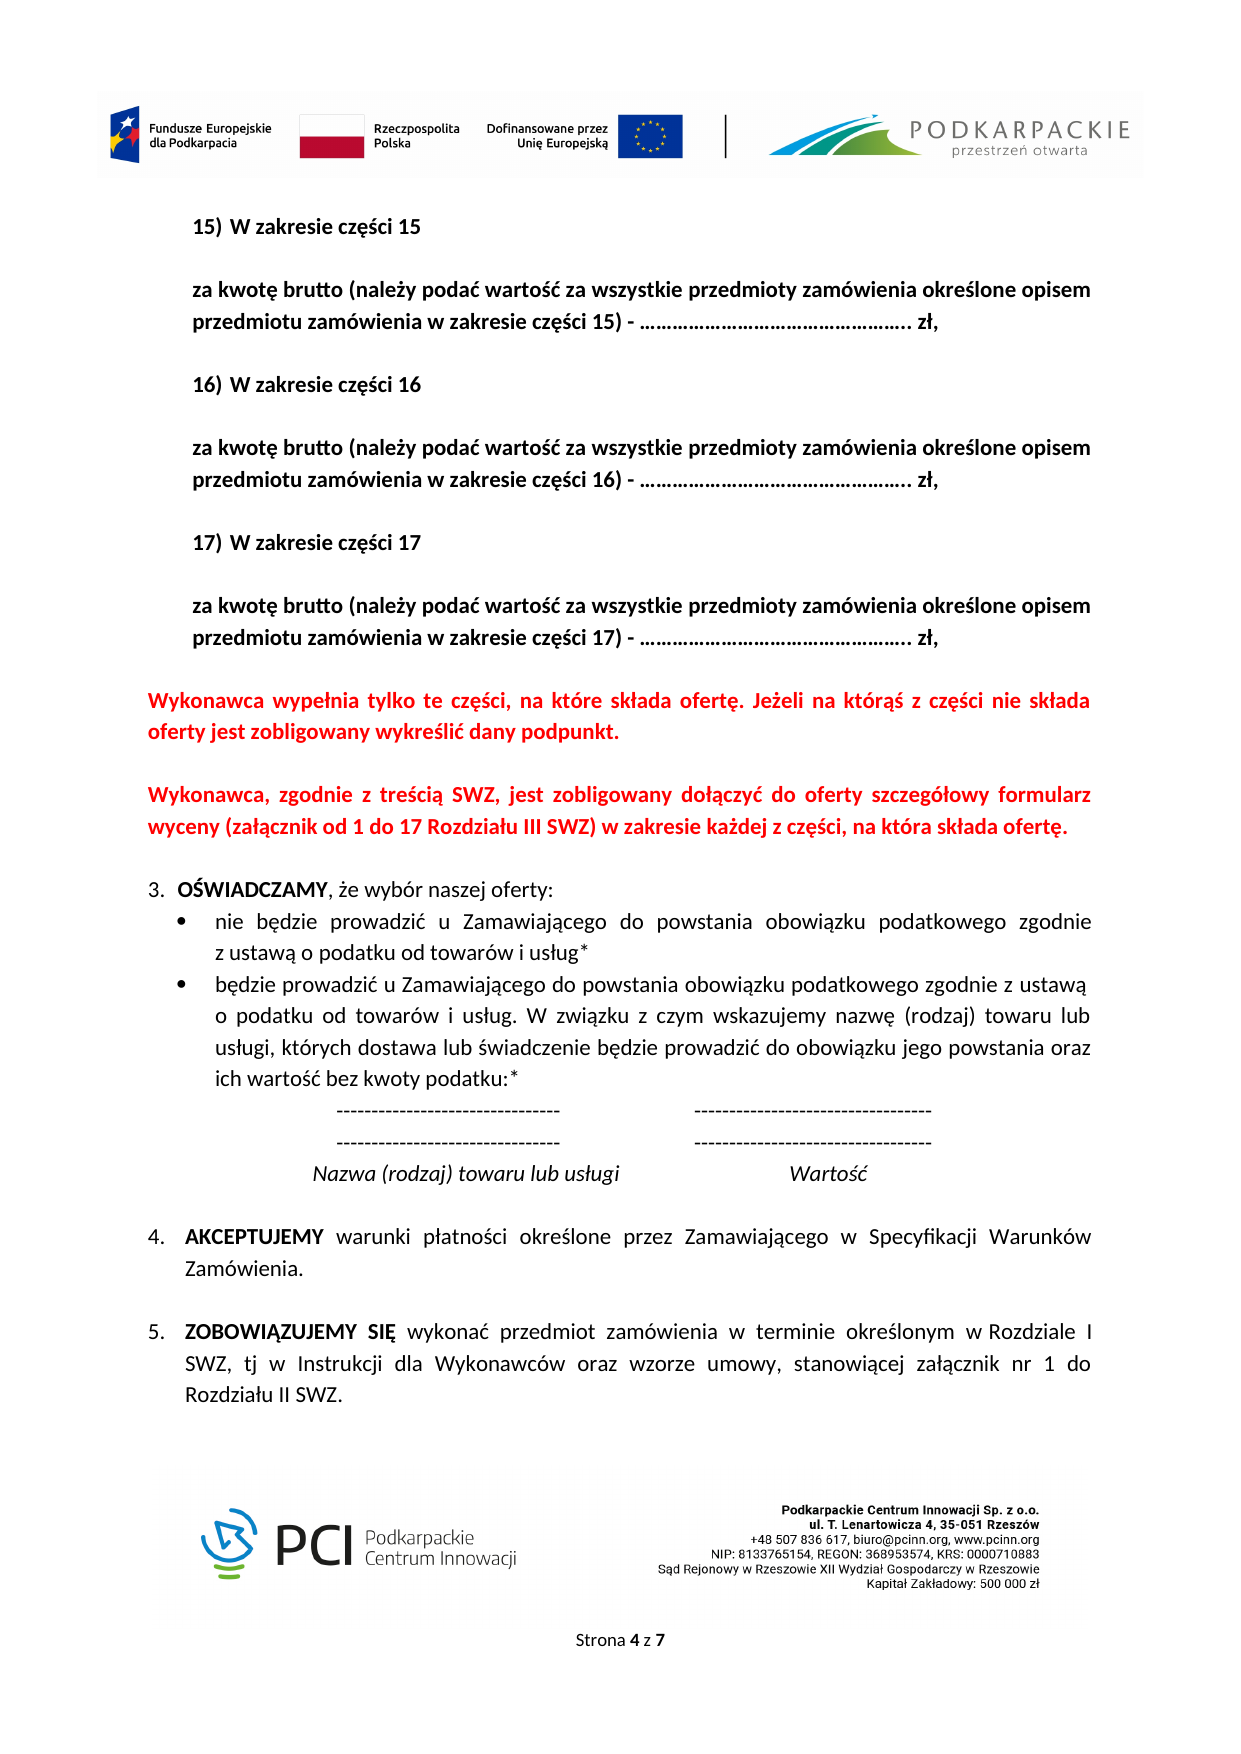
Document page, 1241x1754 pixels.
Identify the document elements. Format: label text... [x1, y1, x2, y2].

text -------------------------------- ---------------------------------- [177, 1096, 1093, 1124]
text Wykonawca, zgodnie z treścią SWZ, jest zobligowany dołączyć do oferty szczegółowy formularz wyceny (załącznik od 1 do 17 Rozdziału III SWZ) w zakresie każdej z części, na która składa ofertę. [148, 781, 1093, 840]
text za kwotę brutto (należy podać wartość za wszystkie przedmioty zamówienia określone opisem przedmiotu zamówienia w zakresie części 16) - ………………………………………….. zł, [192, 433, 1093, 493]
text -------------------------------- ---------------------------------- [177, 1128, 1093, 1156]
text za kwotę brutto (należy podać wartość za wszystkie przedmioty zamówienia określone opisem przedmiotu zamówienia w zakresie części 15) - ………………………………………….. zł, [192, 276, 1093, 335]
list ZOBOWIĄZUJEMY SIĘ wykonać przedmiot zamówienia w terminie określonym w Rozdziale I SWZ, tj w Instrukcji dla Wykonawców oraz wzorze umowy, stanowiącej załącznik nr 1 do Rozdziału II SWZ. [148, 1317, 1093, 1408]
text Wykonawca wypełnia tylko te części, na które składa ofertę. Jeżeli na którąś z części nie składa oferty jest zobligowany wykreślić dany podpunkt. [148, 686, 1093, 745]
list nie będzie prowadzić u Zamawiającego do powstania obowiązku podatkowego zgodnie z ustawą o podatku od towarów i usług* [177, 907, 1093, 966]
picture [152, 1465, 1088, 1629]
list będzie prowadzić u Zamawiającego do powstania obowiązku podatkowego zgodnie z ustawą o podatku od towarów i usług. W związku z czym wskazujemy nazwę (rodzaj) towaru lub usługi, których dostawa lub świadczenie będzie prowadzić do obowiązku jego powstania oraz ich wartość bez kwoty podatku:* [177, 970, 1093, 1093]
text za kwotę brutto (należy podać wartość za wszystkie przedmioty zamówienia określone opisem przedmiotu zamówienia w zakresie części 17) - ………………………………………….. zł, [192, 591, 1093, 651]
picture [97, 91, 1144, 178]
list OŚWIADCZAMY, że wybór naszej oferty: [148, 875, 1093, 903]
list W zakresie części 17 [192, 528, 1093, 556]
text Nazwa (rodzaj) towaru lub usługi Wartość [148, 1159, 1093, 1187]
list W zakresie części 16 [192, 370, 1093, 398]
list AKCEPTUJEMY warunki płatności określone przez Zamawiającego w Specyfikacji Warunków Zamówienia. [148, 1222, 1093, 1282]
list W zakresie części 15 [192, 212, 1093, 240]
